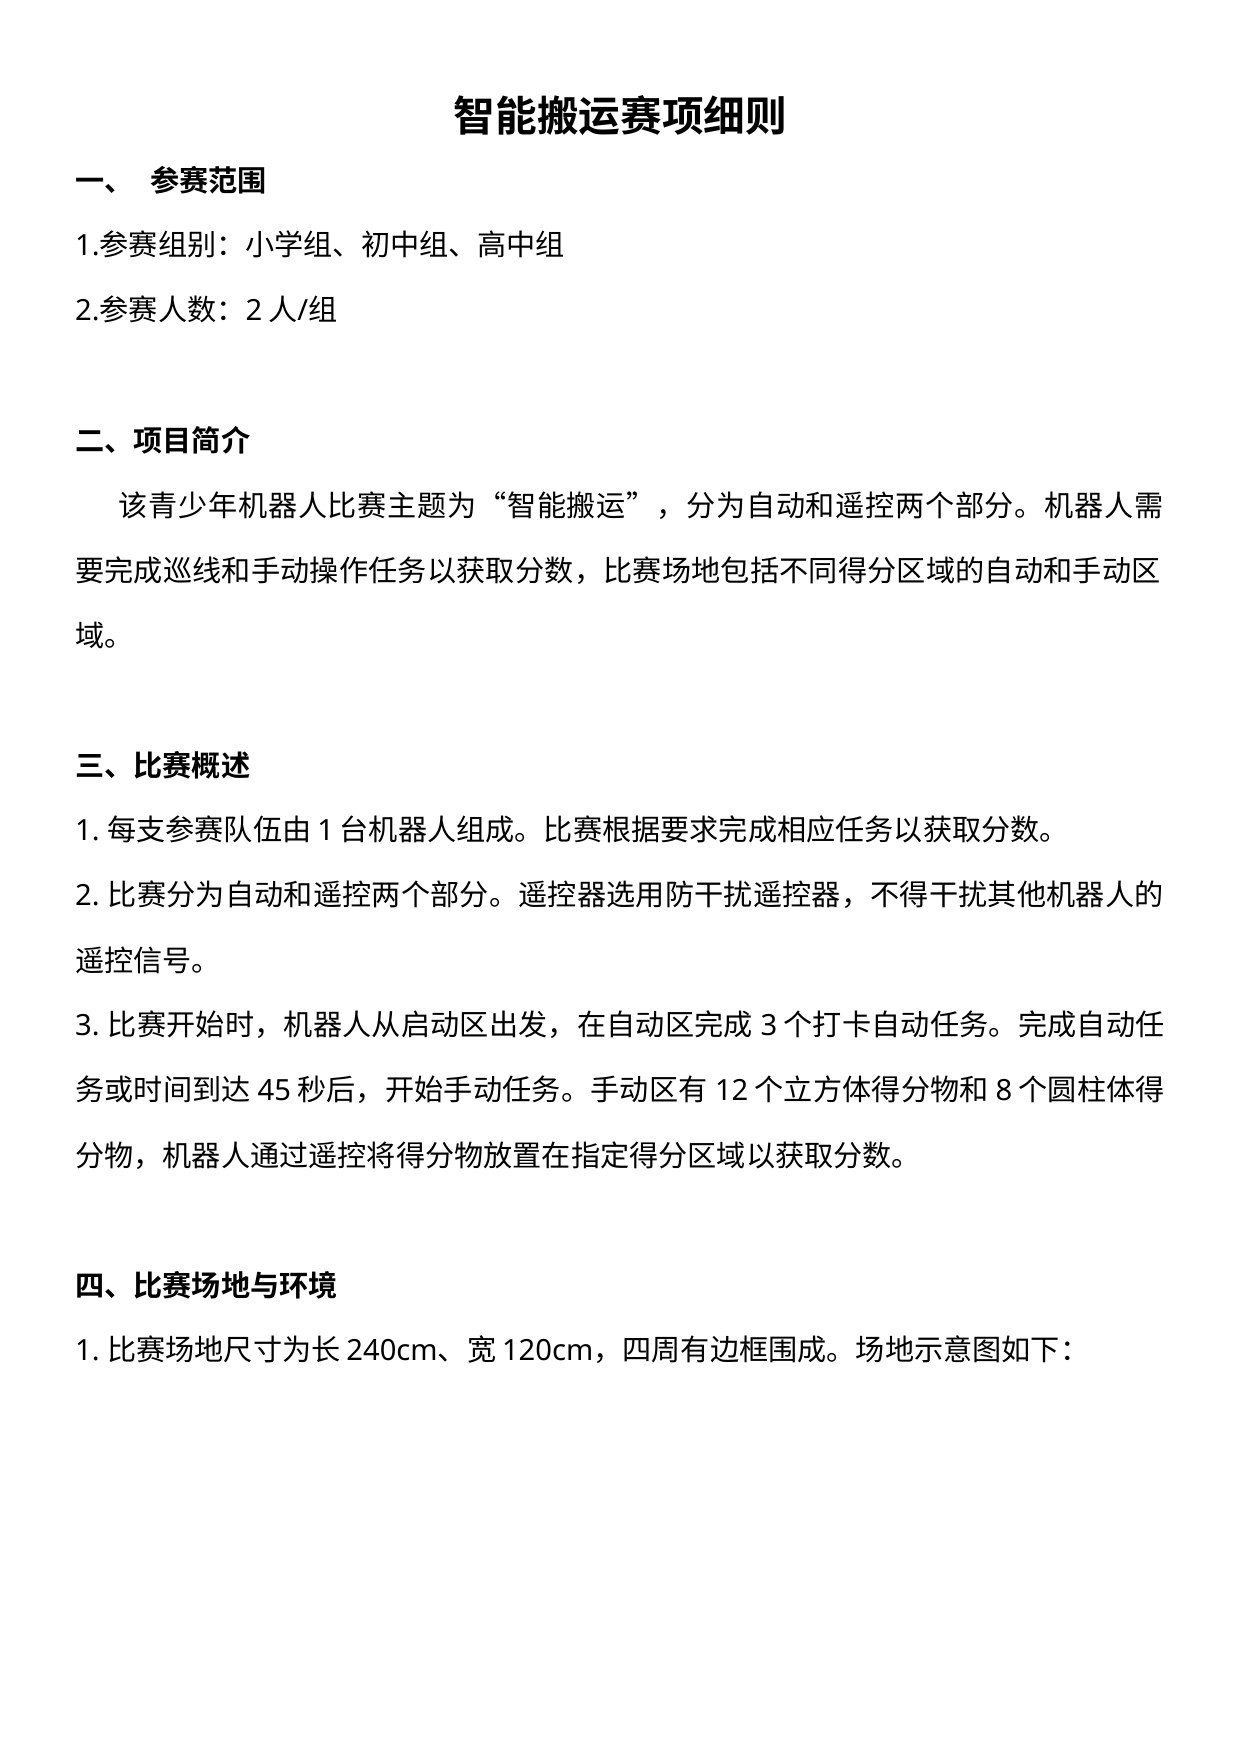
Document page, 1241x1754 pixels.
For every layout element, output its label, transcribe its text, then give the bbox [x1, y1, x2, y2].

text 2. 比赛分为自动和遥控两个部分。遥控器选用防干扰遥控器，不得干扰其他机器人的遥控信号。 [75, 861, 1165, 991]
text 2.参赛人数：2人/组 [75, 276, 1165, 341]
text 该青少年机器人比赛主题为“智能搬运”，分为自动和遥控两个部分。机器人需要完成巡线和手动操作任务以获取分数，比赛场地包括不同得分区域的自动和手动区域。 [75, 471, 1165, 666]
text 三、比赛概述 [75, 731, 1165, 796]
list 参赛范围 [75, 146, 1165, 211]
text 3. 比赛开始时，机器人从启动区出发，在自动区完成3个打卡自动任务。完成自动任务或时间到达45秒后，开始手动任务。手动区有12个立方体得分物和8个圆柱体得分物，机器人通过遥控将得分物放置在指定得分区域以获取分数。 [75, 991, 1165, 1186]
text 1. 每支参赛队伍由1台机器人组成。比赛根据要求完成相应任务以获取分数。 [75, 796, 1165, 861]
text 二、项目简介 [75, 406, 1165, 471]
text 智能搬运赛项细则 [75, 81, 1165, 146]
text 1.参赛组别：小学组、初中组、高中组 [75, 211, 1165, 276]
text 四、比赛场地与环境 [75, 1251, 1165, 1316]
text 1. 比赛场地尺寸为长240cm、宽120cm，四周有边框围成。场地示意图如下： [75, 1316, 1165, 1381]
